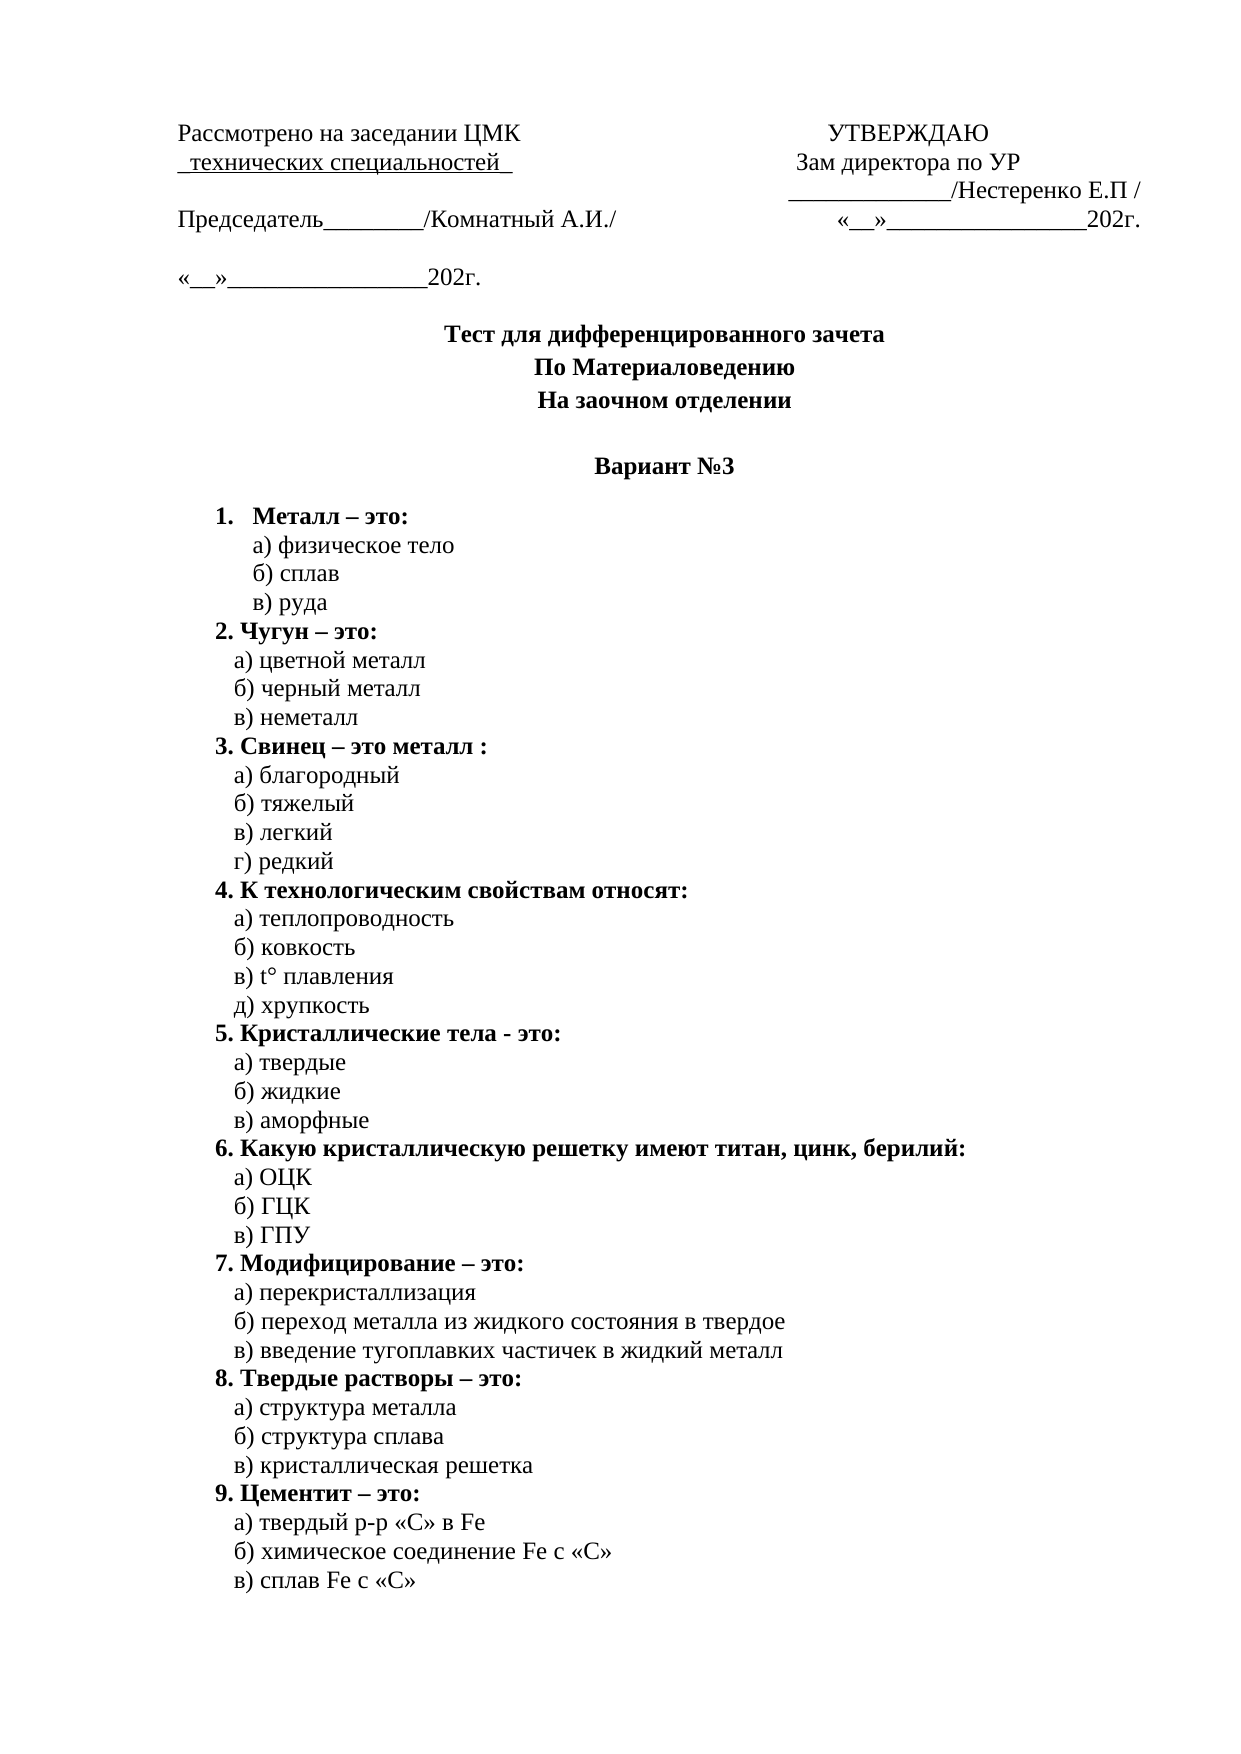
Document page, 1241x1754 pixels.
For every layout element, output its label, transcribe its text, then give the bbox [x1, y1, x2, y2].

text 5. Кристаллические тела - это: а) твердые б) жидкие в) аморфные [177, 1018, 1152, 1133]
table_header УТВЕРЖДАЮ Зам директора по УР _____________/Нестеренко Е.П / «__»________________202г. [664, 118, 1152, 319]
text Тест для дифференцированного зачета [177, 319, 1152, 348]
table_header Рассмотрено на заседании ЦМК _технических специальностей_ Председатель________/Комнатный А.И./ «__»________________202г. [166, 118, 664, 319]
text По Материаловедению [177, 352, 1152, 381]
text 7. Модифицирование – это: а) перекристаллизация б) переход металла из жидкого состояния в твердое в) введение тугоплавких частичек в жидкий металл [177, 1248, 1152, 1363]
list б) сплав [252, 558, 1152, 587]
text 8. Твердые растворы – это: а) структура металла б) структура сплава в) кристаллическая решетка 9. Цементит – это: а) твердый р-р «С» в Fе б) химическое соединение Fe с «С» в) сплав Fe с «С» [177, 1363, 1152, 1593]
text На заочном отделении [177, 385, 1152, 414]
list в) руда [252, 587, 1152, 616]
text 6. Какую кристаллическую решетку имеют титан, цинк, берилий: а) ОЦК б) ГЦК в) ГПУ [177, 1133, 1152, 1248]
text 3. Свинец – это металл : а) благородный б) тяжелый в) легкий г) редкий [177, 731, 1152, 875]
text Вариант №3 [177, 451, 1152, 480]
list Металл – это: [215, 501, 1152, 530]
text 4. К технологическим свойствам относят: а) теплопроводность б) ковкость в) t° плавления д) хрупкость [177, 875, 1152, 1018]
text 2. Чугун – это: а) цветной металл б) черный металл в) неметалл [177, 616, 1152, 731]
list а) физическое тело [252, 530, 1152, 558]
